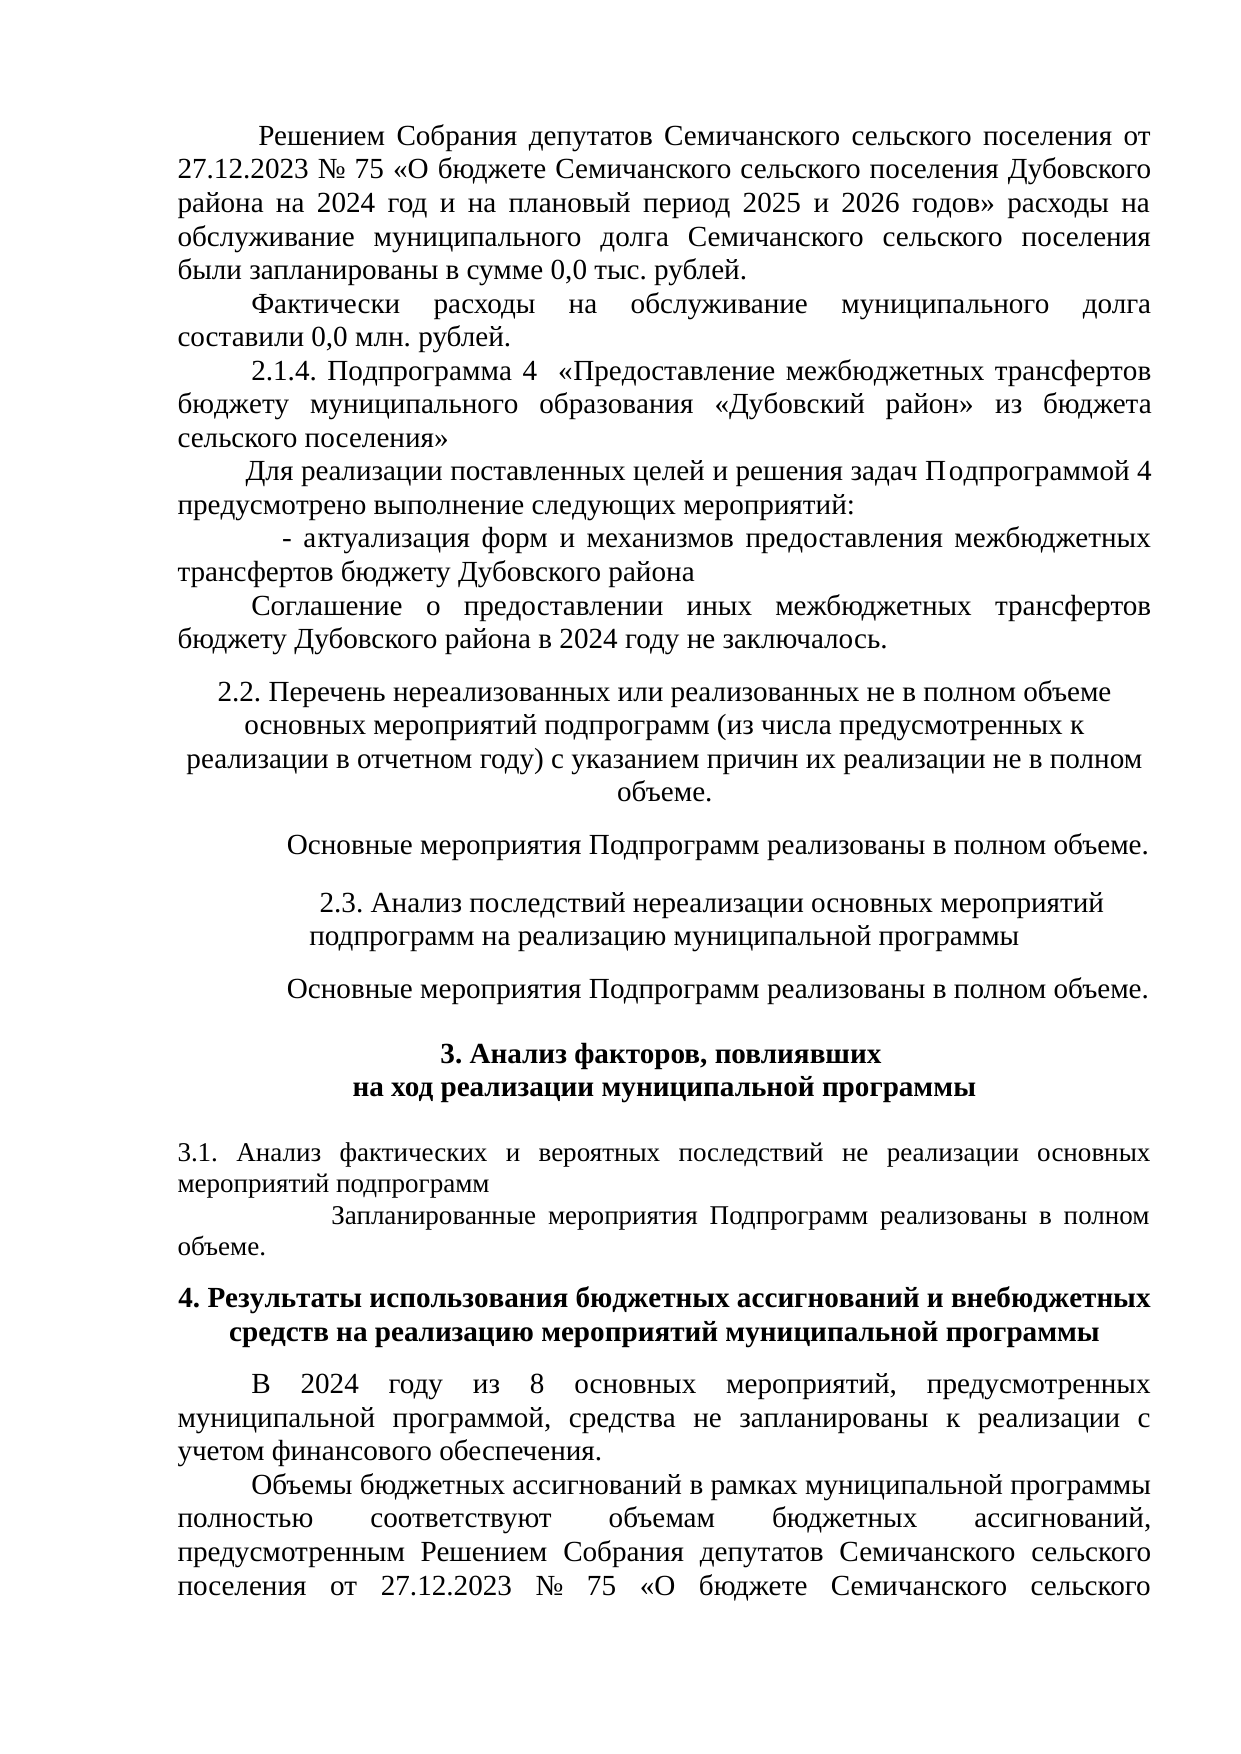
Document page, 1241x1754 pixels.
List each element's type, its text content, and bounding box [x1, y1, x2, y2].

text Основные мероприятия Подпрограмм реализованы в полном объеме. [177, 971, 1152, 1005]
text 2.1.4. Подпрограмма 4 «Предоставление межбюджетных трансфертов бюджету муниципального образования «Дубовский район» из бюджета сельского поселения» [177, 353, 1152, 453]
text Фактически расходы на обслуживание муниципального долга составили 0,0 млн. рублей. [177, 286, 1152, 353]
text 3.1. Анализ фактических и вероятных последствий не реализации основных мероприятий подпрограмм [177, 1136, 1152, 1199]
text Соглашение о предоставлении иных межбюджетных трансфертов бюджету Дубовского района в 2024 году не заключалось. [177, 588, 1152, 655]
text 4. Результаты использования бюджетных ассигнований и внебюджетных средств на реализацию мероприятий муниципальной программы [177, 1280, 1152, 1347]
text - актуализация форм и механизмов предоставления межбюджетных трансфертов бюджету Дубовского района [177, 521, 1152, 588]
text 3. Анализ факторов, повлиявших на ход реализации муниципальной программы [177, 1036, 1152, 1103]
text Для реализации поставленных целей и решения задач Подпрограммой 4 предусмотрено выполнение следующих мероприятий: [177, 453, 1152, 521]
text 2.2. Перечень нереализованных или реализованных не в полном объеме основных мероприятий подпрограмм (из числа предусмотренных к реализации в отчетном году) с указанием причин их реализации не в полном объеме. [177, 674, 1152, 808]
text Основные мероприятия Подпрограмм реализованы в полном объеме. [177, 827, 1152, 861]
text 2.3. Анализ последствий нереализации основных мероприятий подпрограмм на реализацию муниципальной программы [177, 885, 1152, 952]
text Запланированные мероприятия Подпрограмм реализованы в полном объеме. [177, 1199, 1152, 1261]
text В 2024 году из 8 основных мероприятий, предусмотренных муниципальной программой, средства не запланированы к реализации с учетом финансового обеспечения. [177, 1366, 1152, 1467]
text Решением Собрания депутатов Семичанского сельского поселения от 27.12.2023 № 75 «О бюджете Семичанского сельского поселения Дубовского района на 2024 год и на плановый период 2025 и 2026 годов» расходы на обслуживание муниципального долга Семичанского сельского поселения были запланированы в сумме 0,0 тыс. рублей. [177, 118, 1152, 286]
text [177, 1467, 1152, 1601]
